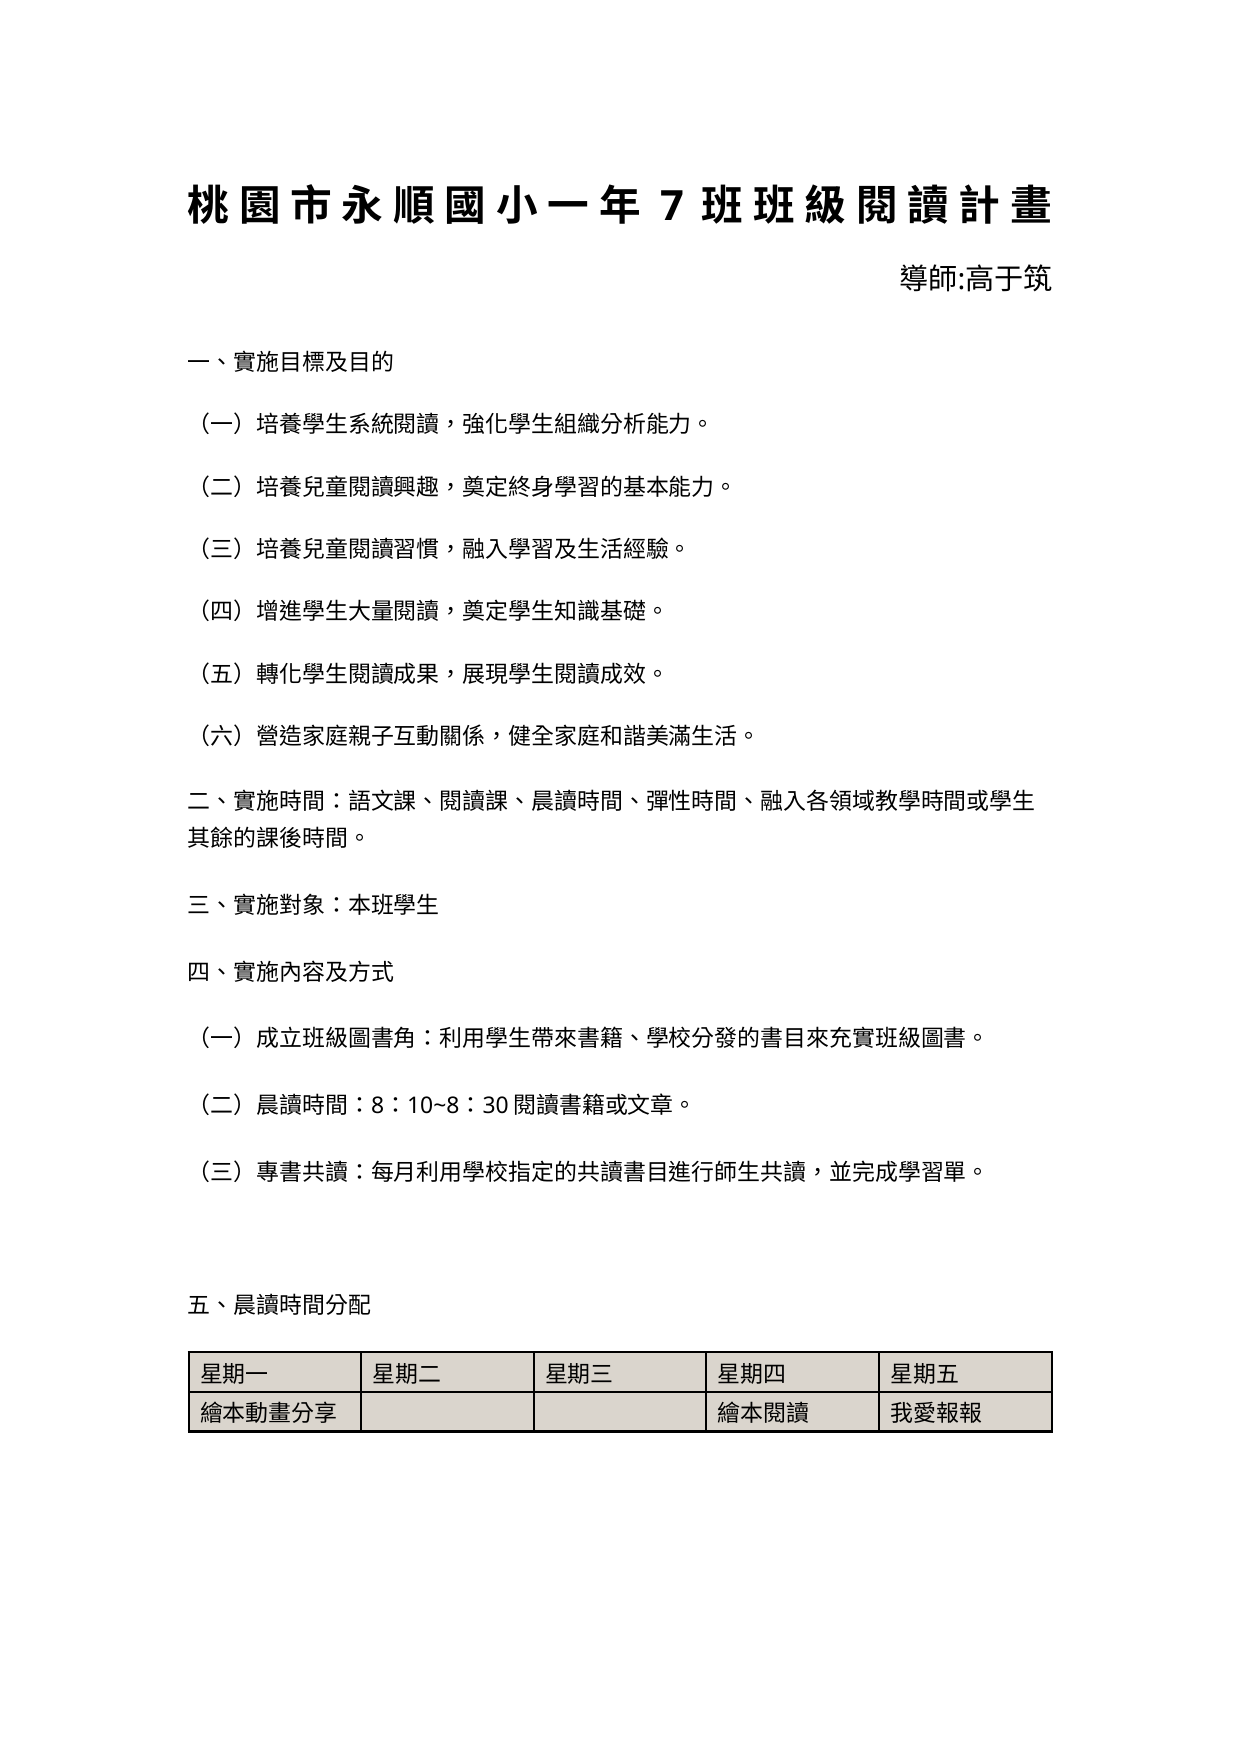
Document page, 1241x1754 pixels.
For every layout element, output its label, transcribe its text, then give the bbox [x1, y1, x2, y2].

table_cell [535, 1393, 705, 1430]
text （三）培養兒童閱讀習慣，融入學習及生活經驗。 [187, 531, 1053, 564]
text 五、晨讀時間分配 [187, 1284, 1053, 1322]
table_header 星期二 [362, 1353, 533, 1391]
text （三）專書共讀：每月利用學校指定的共讀書目進行師生共讀，並完成學習單。 [187, 1151, 1053, 1189]
text （四）增進學生大量閱讀，奠定學生知識基礎。 [187, 593, 1053, 626]
text （六）營造家庭親子互動關係，健全家庭和諧美滿生活。 [187, 718, 1053, 751]
text （二）晨讀時間：8：10~8：30閱讀書籍或文章。 [187, 1084, 1053, 1122]
table_cell 我愛報報 [880, 1393, 1051, 1430]
text （五）轉化學生閱讀成果，展現學生閱讀成效。 [187, 656, 1053, 689]
text 桃園市永順國小一年7班班級閱讀計畫 [187, 164, 1053, 239]
text 三、實施對象：本班學生 [187, 884, 1053, 922]
table_header 星期五 [880, 1353, 1051, 1391]
table_cell 繪本閱讀 [707, 1393, 878, 1430]
table_header 星期三 [535, 1353, 705, 1391]
text （一）成立班級圖書角：利用學生帶來書籍、學校分發的書目來充實班級圖書。 [187, 1018, 1053, 1055]
text （二）培養兒童閱讀興趣，奠定終身學習的基本能力。 [187, 468, 1053, 502]
text 一、實施目標及目的 [187, 344, 1053, 377]
table_header 星期四 [707, 1353, 878, 1391]
text 四、實施內容及方式 [187, 951, 1053, 989]
table_cell [362, 1393, 533, 1430]
text 導師:高于筑 [187, 239, 1053, 314]
text 二、實施時間：語文課、閱讀課、晨讀時間、彈性時間、融入各領域教學時間或學生其餘的課後時間。 [187, 780, 1053, 855]
text （一）培養學生系統閱讀，強化學生組織分析能力。 [187, 406, 1053, 439]
table_header 星期一 [190, 1353, 360, 1391]
table_cell 繪本動畫分享 [190, 1393, 360, 1430]
